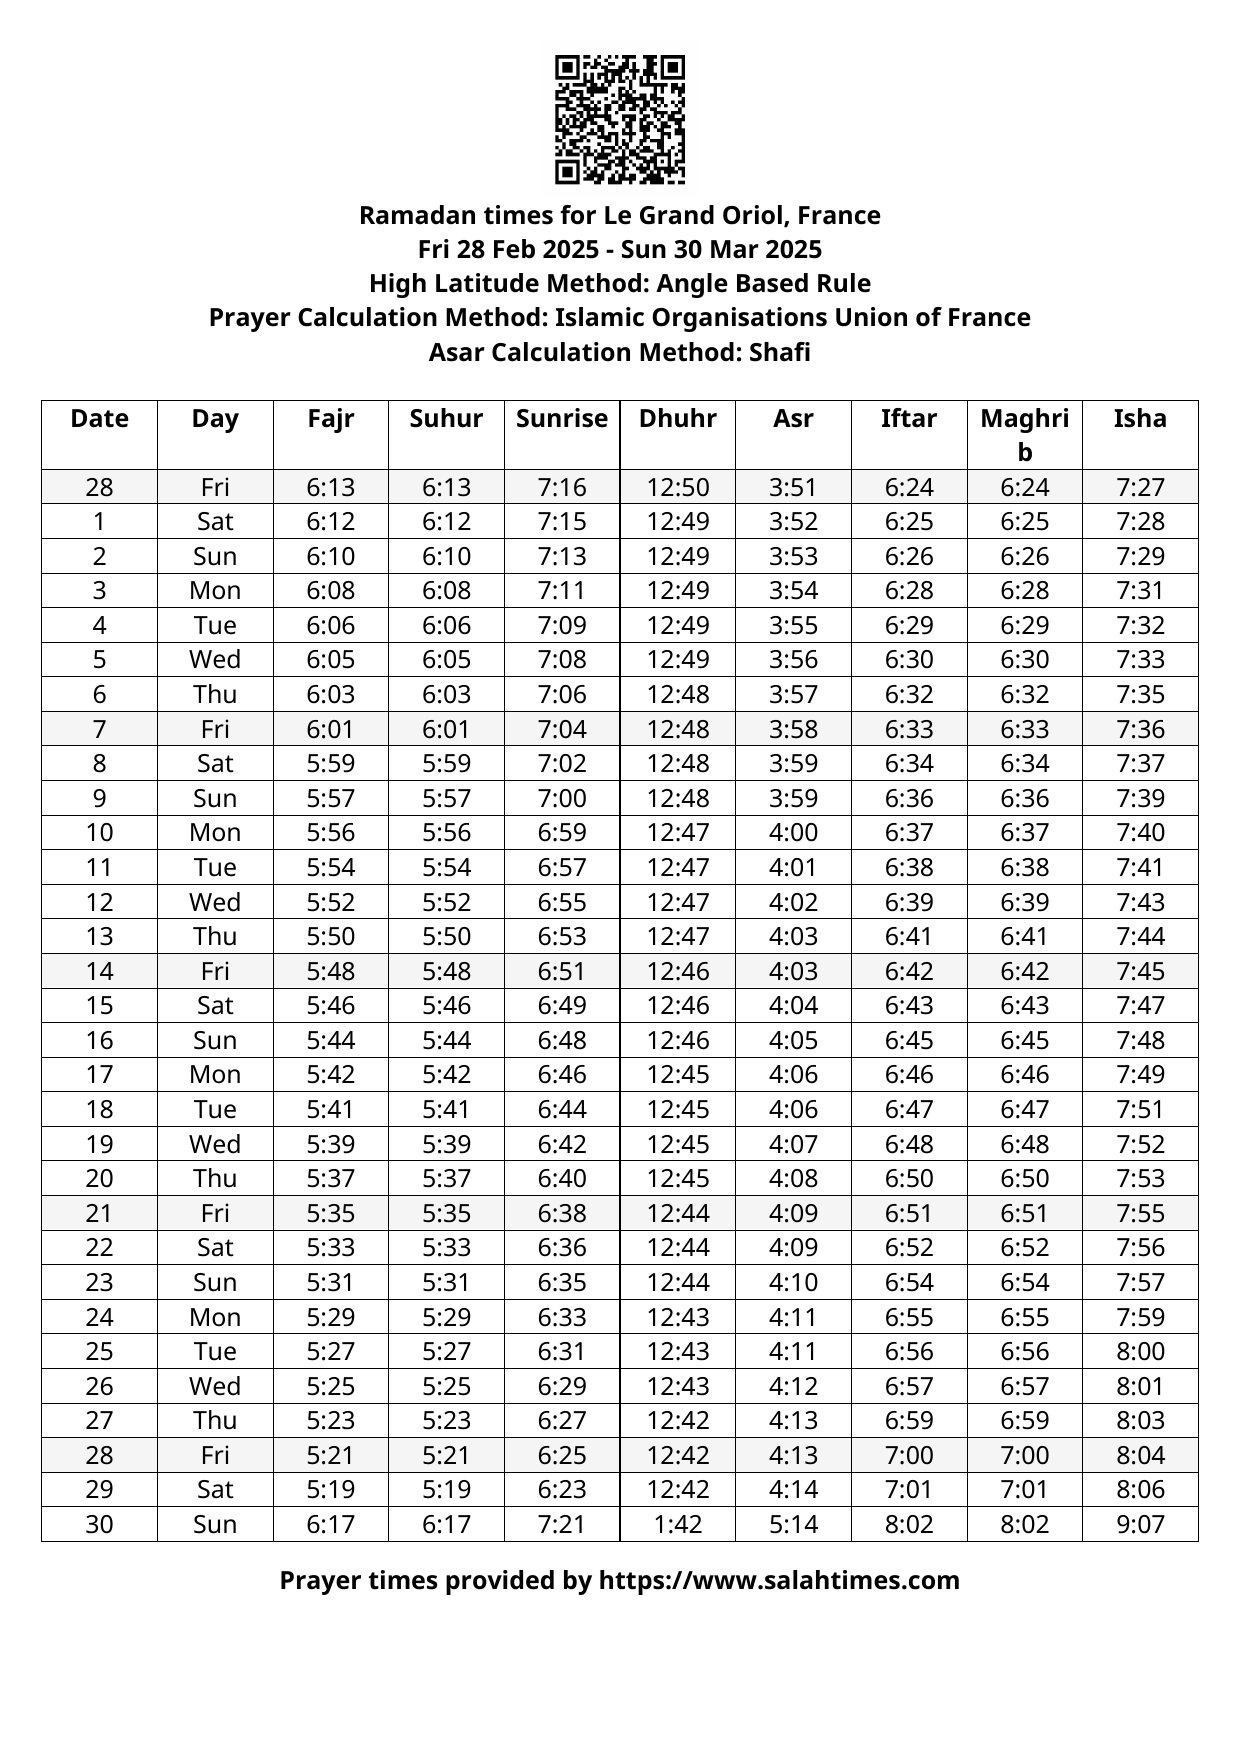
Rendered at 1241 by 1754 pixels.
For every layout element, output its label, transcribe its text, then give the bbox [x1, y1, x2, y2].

table_cell 6:45 [852, 1023, 967, 1057]
table_cell 6:33 [505, 1300, 619, 1333]
table_cell 5:46 [274, 989, 388, 1022]
table_cell 7:28 [1083, 504, 1198, 538]
table_cell 6:35 [505, 1265, 619, 1299]
table_cell 6:54 [852, 1265, 967, 1299]
table_cell 4:14 [736, 1473, 851, 1506]
table_cell 6:34 [852, 746, 967, 780]
table_cell 24 [42, 1300, 157, 1333]
table_cell Tue [158, 1334, 273, 1368]
table_cell 12:47 [621, 885, 735, 918]
table_cell Mon [158, 816, 273, 849]
table_cell 9 [42, 781, 157, 814]
table_cell Wed [158, 643, 273, 676]
table_cell 3 [42, 574, 157, 607]
table_cell 12:50 [621, 470, 735, 503]
table_cell Sun [158, 1023, 273, 1057]
table_cell 7:47 [1083, 989, 1198, 1022]
table_cell 6:41 [968, 919, 1082, 953]
table_cell 1 [42, 504, 157, 538]
table_cell 4:11 [736, 1300, 851, 1333]
table_cell 10 [42, 816, 157, 849]
table_cell 6:57 [968, 1369, 1082, 1402]
table_cell 6:55 [968, 1300, 1082, 1333]
table_cell 6:32 [968, 677, 1082, 711]
table_cell 5:39 [389, 1127, 504, 1160]
table_cell 6:42 [852, 954, 967, 987]
table_cell 5:54 [389, 850, 504, 884]
table_cell 8 [42, 746, 157, 780]
table_cell 5:27 [274, 1334, 388, 1368]
table_cell 19 [42, 1127, 157, 1160]
table_cell 8:04 [1083, 1438, 1198, 1472]
table_cell 6:25 [505, 1438, 619, 1472]
table_cell 12:42 [621, 1473, 735, 1506]
table_cell 7:41 [1083, 850, 1198, 884]
table_cell 6:38 [852, 850, 967, 884]
table_cell 6:17 [274, 1507, 388, 1541]
table_cell 8:01 [1083, 1369, 1198, 1402]
table_cell 6:47 [968, 1092, 1082, 1126]
table_cell 5:33 [274, 1231, 388, 1264]
table_cell 5:57 [389, 781, 504, 814]
table_cell 27 [42, 1404, 157, 1437]
table_cell 6:38 [505, 1196, 619, 1229]
table_cell 6:51 [968, 1196, 1082, 1229]
table_cell 4:08 [736, 1161, 851, 1195]
table_cell 5:37 [274, 1161, 388, 1195]
table_cell 4:13 [736, 1438, 851, 1472]
table_cell 6:53 [505, 919, 619, 953]
table_cell 6:50 [852, 1161, 967, 1195]
table_cell 6:37 [968, 816, 1082, 849]
table_cell 20 [42, 1161, 157, 1195]
table_cell 6:27 [505, 1404, 619, 1437]
table_cell 3:57 [736, 677, 851, 711]
table_cell 5:41 [274, 1092, 388, 1126]
table_cell 6:06 [389, 608, 504, 642]
table_cell 6:47 [852, 1092, 967, 1126]
table_cell 7:56 [1083, 1231, 1198, 1264]
table_cell 6:57 [852, 1369, 967, 1402]
table_cell 12:43 [621, 1300, 735, 1333]
table_cell 6:08 [274, 574, 388, 607]
table_cell 6:31 [505, 1334, 619, 1368]
table_cell Thu [158, 1161, 273, 1195]
table_header Maghrib [968, 401, 1082, 469]
table_cell 12:49 [621, 608, 735, 642]
table_cell 5:56 [274, 816, 388, 849]
table_cell 2 [42, 539, 157, 572]
table_cell 23 [42, 1265, 157, 1299]
table_cell 6:46 [852, 1058, 967, 1091]
table_cell 12:42 [621, 1404, 735, 1437]
table_cell 7:11 [505, 574, 619, 607]
table_cell 12:48 [621, 677, 735, 711]
table_cell 14 [42, 954, 157, 987]
table_cell 16 [42, 1023, 157, 1057]
table_cell Thu [158, 1404, 273, 1437]
table_cell 12:48 [621, 781, 735, 814]
table_cell 4:06 [736, 1092, 851, 1126]
table_cell 18 [42, 1092, 157, 1126]
table_cell 12:47 [621, 919, 735, 953]
table_cell 5:59 [389, 746, 504, 780]
table_cell 6:48 [505, 1023, 619, 1057]
table_cell 6:13 [389, 470, 504, 503]
table_cell 6:32 [852, 677, 967, 711]
table_cell 22 [42, 1231, 157, 1264]
table_cell 9:07 [1083, 1507, 1198, 1541]
table_cell 6:17 [389, 1507, 504, 1541]
table_cell 12:46 [621, 989, 735, 1022]
table_cell 5:25 [274, 1369, 388, 1402]
table_cell 7:33 [1083, 643, 1198, 676]
table_cell 12:45 [621, 1161, 735, 1195]
table_cell 6:44 [505, 1092, 619, 1126]
table_cell Fri [158, 1438, 273, 1472]
table_cell 28 [42, 470, 157, 503]
table_cell 12:48 [621, 746, 735, 780]
table_cell 12:49 [621, 574, 735, 607]
table_cell 7:00 [852, 1438, 967, 1472]
table_cell 7:01 [968, 1473, 1082, 1506]
table_cell 12:43 [621, 1334, 735, 1368]
table_cell 12:44 [621, 1265, 735, 1299]
table_cell 6:56 [968, 1334, 1082, 1368]
picture [542, 41, 699, 198]
table_cell 5:21 [389, 1438, 504, 1472]
table_cell 4:12 [736, 1369, 851, 1402]
table_cell 5:52 [389, 885, 504, 918]
table_cell Mon [158, 1058, 273, 1091]
table_cell 26 [42, 1369, 157, 1402]
table_cell 7:21 [505, 1507, 619, 1541]
table_cell 5:56 [389, 816, 504, 849]
table_cell 29 [42, 1473, 157, 1506]
table_cell Sun [158, 781, 273, 814]
table_cell 6:55 [852, 1300, 967, 1333]
table_cell 6:10 [389, 539, 504, 572]
table_cell 3:58 [736, 712, 851, 745]
table_cell 6:24 [852, 470, 967, 503]
table_cell 4:10 [736, 1265, 851, 1299]
table_cell 6:59 [968, 1404, 1082, 1437]
table_cell 25 [42, 1334, 157, 1368]
table_cell 7:45 [1083, 954, 1198, 987]
table_cell 7:29 [1083, 539, 1198, 572]
table_cell 6:51 [852, 1196, 967, 1229]
table_cell 13 [42, 919, 157, 953]
table_header Dhuhr [621, 401, 735, 469]
table_cell 3:51 [736, 470, 851, 503]
table_cell 7:00 [505, 781, 619, 814]
table_cell 8:00 [1083, 1334, 1198, 1368]
table_cell Thu [158, 677, 273, 711]
table_cell 6:25 [852, 504, 967, 538]
table_cell 6:23 [505, 1473, 619, 1506]
table_cell 12:45 [621, 1127, 735, 1160]
table_cell 4:07 [736, 1127, 851, 1160]
table_cell 7:04 [505, 712, 619, 745]
table_cell 21 [42, 1196, 157, 1229]
table_cell 7:00 [968, 1438, 1082, 1472]
table_cell 6:28 [852, 574, 967, 607]
table_cell 6:57 [505, 850, 619, 884]
table_cell 6:26 [852, 539, 967, 572]
table_cell 12:49 [621, 504, 735, 538]
table_cell 6:10 [274, 539, 388, 572]
table_cell Tue [158, 1092, 273, 1126]
table_cell Fri [158, 712, 273, 745]
table_cell 6:48 [852, 1127, 967, 1160]
table_cell 6:30 [852, 643, 967, 676]
table_cell 6 [42, 677, 157, 711]
table_cell 3:52 [736, 504, 851, 538]
table_cell 5:14 [736, 1507, 851, 1541]
table_cell 28 [42, 1438, 157, 1472]
table_cell 8:02 [852, 1507, 967, 1541]
table_cell 6:56 [852, 1334, 967, 1368]
table_cell 4:09 [736, 1231, 851, 1264]
table_cell 6:01 [274, 712, 388, 745]
table_cell 6:29 [852, 608, 967, 642]
table_cell 4:02 [736, 885, 851, 918]
table_cell 12:48 [621, 712, 735, 745]
table_cell 7:57 [1083, 1265, 1198, 1299]
table_cell 6:43 [968, 989, 1082, 1022]
table_cell 7:31 [1083, 574, 1198, 607]
table_cell 5:35 [274, 1196, 388, 1229]
table_cell 3:53 [736, 539, 851, 572]
table_cell Tue [158, 608, 273, 642]
table_cell 5:59 [274, 746, 388, 780]
table_cell 5:35 [389, 1196, 504, 1229]
table_cell 5:31 [274, 1265, 388, 1299]
table_cell 4:05 [736, 1023, 851, 1057]
table_cell 4:11 [736, 1334, 851, 1368]
table_cell 7:39 [1083, 781, 1198, 814]
table_cell Sat [158, 746, 273, 780]
table_cell Tue [158, 850, 273, 884]
text High Latitude Method: Angle Based Rule [42, 266, 1198, 300]
table_cell 12:46 [621, 954, 735, 987]
table_cell 8:02 [968, 1507, 1082, 1541]
table_header Sunrise [505, 401, 619, 469]
table_cell 3:59 [736, 781, 851, 814]
table_cell 6:34 [968, 746, 1082, 780]
table_cell 7:48 [1083, 1023, 1198, 1057]
table_cell 6:48 [968, 1127, 1082, 1160]
table_cell 6:38 [968, 850, 1082, 884]
table_cell Sat [158, 504, 273, 538]
table_cell 7:52 [1083, 1127, 1198, 1160]
table_cell 12:49 [621, 539, 735, 572]
table_cell 7:16 [505, 470, 619, 503]
table_cell 6:24 [968, 470, 1082, 503]
table_cell 12:46 [621, 1023, 735, 1057]
table_cell 6:41 [852, 919, 967, 953]
table_cell Mon [158, 1300, 273, 1333]
table_cell 6:26 [968, 539, 1082, 572]
table_cell 6:42 [505, 1127, 619, 1160]
table_cell 6:30 [968, 643, 1082, 676]
table_cell Wed [158, 1369, 273, 1402]
table_cell 6:12 [389, 504, 504, 538]
table_cell 5:29 [389, 1300, 504, 1333]
table_cell 7:59 [1083, 1300, 1198, 1333]
table_cell 5:54 [274, 850, 388, 884]
table_cell 6:13 [274, 470, 388, 503]
table_cell 12:47 [621, 850, 735, 884]
table_cell Sat [158, 1231, 273, 1264]
table_cell 5:50 [274, 919, 388, 953]
table_cell 7 [42, 712, 157, 745]
table_cell 30 [42, 1507, 157, 1541]
table_cell 11 [42, 850, 157, 884]
table_cell 6:01 [389, 712, 504, 745]
table_cell 5:44 [274, 1023, 388, 1057]
table_cell 6:03 [389, 677, 504, 711]
table_cell Sat [158, 989, 273, 1022]
table_cell 7:43 [1083, 885, 1198, 918]
table_cell 6:52 [968, 1231, 1082, 1264]
table_cell 5:19 [274, 1473, 388, 1506]
text Prayer Calculation Method: Islamic Organisations Union of France [42, 300, 1198, 334]
table_cell 6:46 [968, 1058, 1082, 1091]
table_cell 5:25 [389, 1369, 504, 1402]
table_cell 4:00 [736, 816, 851, 849]
table_cell 6:39 [852, 885, 967, 918]
table_cell 6:45 [968, 1023, 1082, 1057]
table_cell 7:08 [505, 643, 619, 676]
table_cell 5:48 [274, 954, 388, 987]
table_cell Wed [158, 1127, 273, 1160]
table_cell 12:44 [621, 1196, 735, 1229]
table_cell 6:03 [274, 677, 388, 711]
table_cell 4:13 [736, 1404, 851, 1437]
table_cell 8:03 [1083, 1404, 1198, 1437]
table_cell 7:01 [852, 1473, 967, 1506]
table_cell 6:05 [389, 643, 504, 676]
table_cell 6:43 [852, 989, 967, 1022]
table_cell 4 [42, 608, 157, 642]
table_cell 12:49 [621, 643, 735, 676]
table_cell 5:21 [274, 1438, 388, 1472]
text Fri 28 Feb 2025 - Sun 30 Mar 2025 [42, 232, 1198, 266]
table_cell 5:48 [389, 954, 504, 987]
text Ramadan times for Le Grand Oriol, France [42, 198, 1198, 232]
table_cell 3:56 [736, 643, 851, 676]
table_cell 6:49 [505, 989, 619, 1022]
table_cell 6:55 [505, 885, 619, 918]
table_cell 7:09 [505, 608, 619, 642]
table_cell 6:52 [852, 1231, 967, 1264]
table_cell 12:45 [621, 1058, 735, 1091]
table_cell 1:42 [621, 1507, 735, 1541]
table_cell 6:39 [968, 885, 1082, 918]
table_cell 6:59 [505, 816, 619, 849]
table_cell 7:35 [1083, 677, 1198, 711]
table_cell 6:29 [968, 608, 1082, 642]
table_cell 5:33 [389, 1231, 504, 1264]
table_cell 6:54 [968, 1265, 1082, 1299]
table_cell 5:23 [274, 1404, 388, 1437]
table_cell 12:44 [621, 1231, 735, 1264]
table_cell 6:12 [274, 504, 388, 538]
table_cell 6:06 [274, 608, 388, 642]
table_cell Fri [158, 954, 273, 987]
table_cell 7:27 [1083, 470, 1198, 503]
table_cell 7:55 [1083, 1196, 1198, 1229]
table_header Day [158, 401, 273, 469]
table_cell 17 [42, 1058, 157, 1091]
table_cell 12:43 [621, 1369, 735, 1402]
table_cell 7:15 [505, 504, 619, 538]
table_cell 6:29 [505, 1369, 619, 1402]
table_cell 6:42 [968, 954, 1082, 987]
table_cell 7:02 [505, 746, 619, 780]
table_cell 6:05 [274, 643, 388, 676]
table_cell 7:51 [1083, 1092, 1198, 1126]
table_cell 3:59 [736, 746, 851, 780]
table_cell Thu [158, 919, 273, 953]
table_cell 7:44 [1083, 919, 1198, 953]
table_cell 5:23 [389, 1404, 504, 1437]
table_cell 15 [42, 989, 157, 1022]
table_cell 7:53 [1083, 1161, 1198, 1195]
table_cell 4:06 [736, 1058, 851, 1091]
table_cell 5:42 [274, 1058, 388, 1091]
table_cell 5:37 [389, 1161, 504, 1195]
text Prayer times provided by https://www.salahtimes.com [42, 1563, 1198, 1597]
table_cell Wed [158, 885, 273, 918]
table_cell 5:46 [389, 989, 504, 1022]
table_cell 6:25 [968, 504, 1082, 538]
table_header Date [42, 401, 157, 469]
table_cell 6:50 [968, 1161, 1082, 1195]
table_cell 6:40 [505, 1161, 619, 1195]
table_cell Sun [158, 1265, 273, 1299]
table_cell 12:42 [621, 1438, 735, 1472]
table_cell 3:54 [736, 574, 851, 607]
table_cell 5:27 [389, 1334, 504, 1368]
table_header Asr [736, 401, 851, 469]
table_cell 5:39 [274, 1127, 388, 1160]
table_cell 3:55 [736, 608, 851, 642]
table_cell 6:51 [505, 954, 619, 987]
table_header Fajr [274, 401, 388, 469]
table_header Iftar [852, 401, 967, 469]
table_cell 6:28 [968, 574, 1082, 607]
table_cell 4:03 [736, 919, 851, 953]
table_cell 5:57 [274, 781, 388, 814]
table_cell 5:41 [389, 1092, 504, 1126]
table_cell 4:09 [736, 1196, 851, 1229]
table_cell 6:36 [968, 781, 1082, 814]
table_cell Sun [158, 1507, 273, 1541]
table_cell 12 [42, 885, 157, 918]
table_cell Mon [158, 574, 273, 607]
text Asar Calculation Method: Shafi [42, 334, 1198, 368]
table_cell 6:59 [852, 1404, 967, 1437]
table_cell 5:50 [389, 919, 504, 953]
table_cell 7:40 [1083, 816, 1198, 849]
table_header Isha [1083, 401, 1198, 469]
table_cell 7:13 [505, 539, 619, 572]
table_cell Fri [158, 1196, 273, 1229]
table_cell 5:29 [274, 1300, 388, 1333]
table_cell Sun [158, 539, 273, 572]
table_cell 5:19 [389, 1473, 504, 1506]
table_cell Fri [158, 470, 273, 503]
table_cell 4:01 [736, 850, 851, 884]
table_cell 8:06 [1083, 1473, 1198, 1506]
table_cell 6:46 [505, 1058, 619, 1091]
table_cell 5:31 [389, 1265, 504, 1299]
table_cell 12:47 [621, 816, 735, 849]
table_cell 6:33 [968, 712, 1082, 745]
table_cell 7:37 [1083, 746, 1198, 780]
table_cell 7:49 [1083, 1058, 1198, 1091]
table_cell 5 [42, 643, 157, 676]
table_cell 4:04 [736, 989, 851, 1022]
table_cell 5:42 [389, 1058, 504, 1091]
table_cell 6:33 [852, 712, 967, 745]
table_cell 7:32 [1083, 608, 1198, 642]
table_cell 12:45 [621, 1092, 735, 1126]
table_cell 4:03 [736, 954, 851, 987]
table_cell 7:36 [1083, 712, 1198, 745]
table_cell 5:52 [274, 885, 388, 918]
table_cell Sat [158, 1473, 273, 1506]
table_cell 6:37 [852, 816, 967, 849]
table_cell 7:06 [505, 677, 619, 711]
table_cell 6:36 [852, 781, 967, 814]
table_cell 6:36 [505, 1231, 619, 1264]
table_cell 6:08 [389, 574, 504, 607]
table_header Suhur [389, 401, 504, 469]
table_cell 5:44 [389, 1023, 504, 1057]
